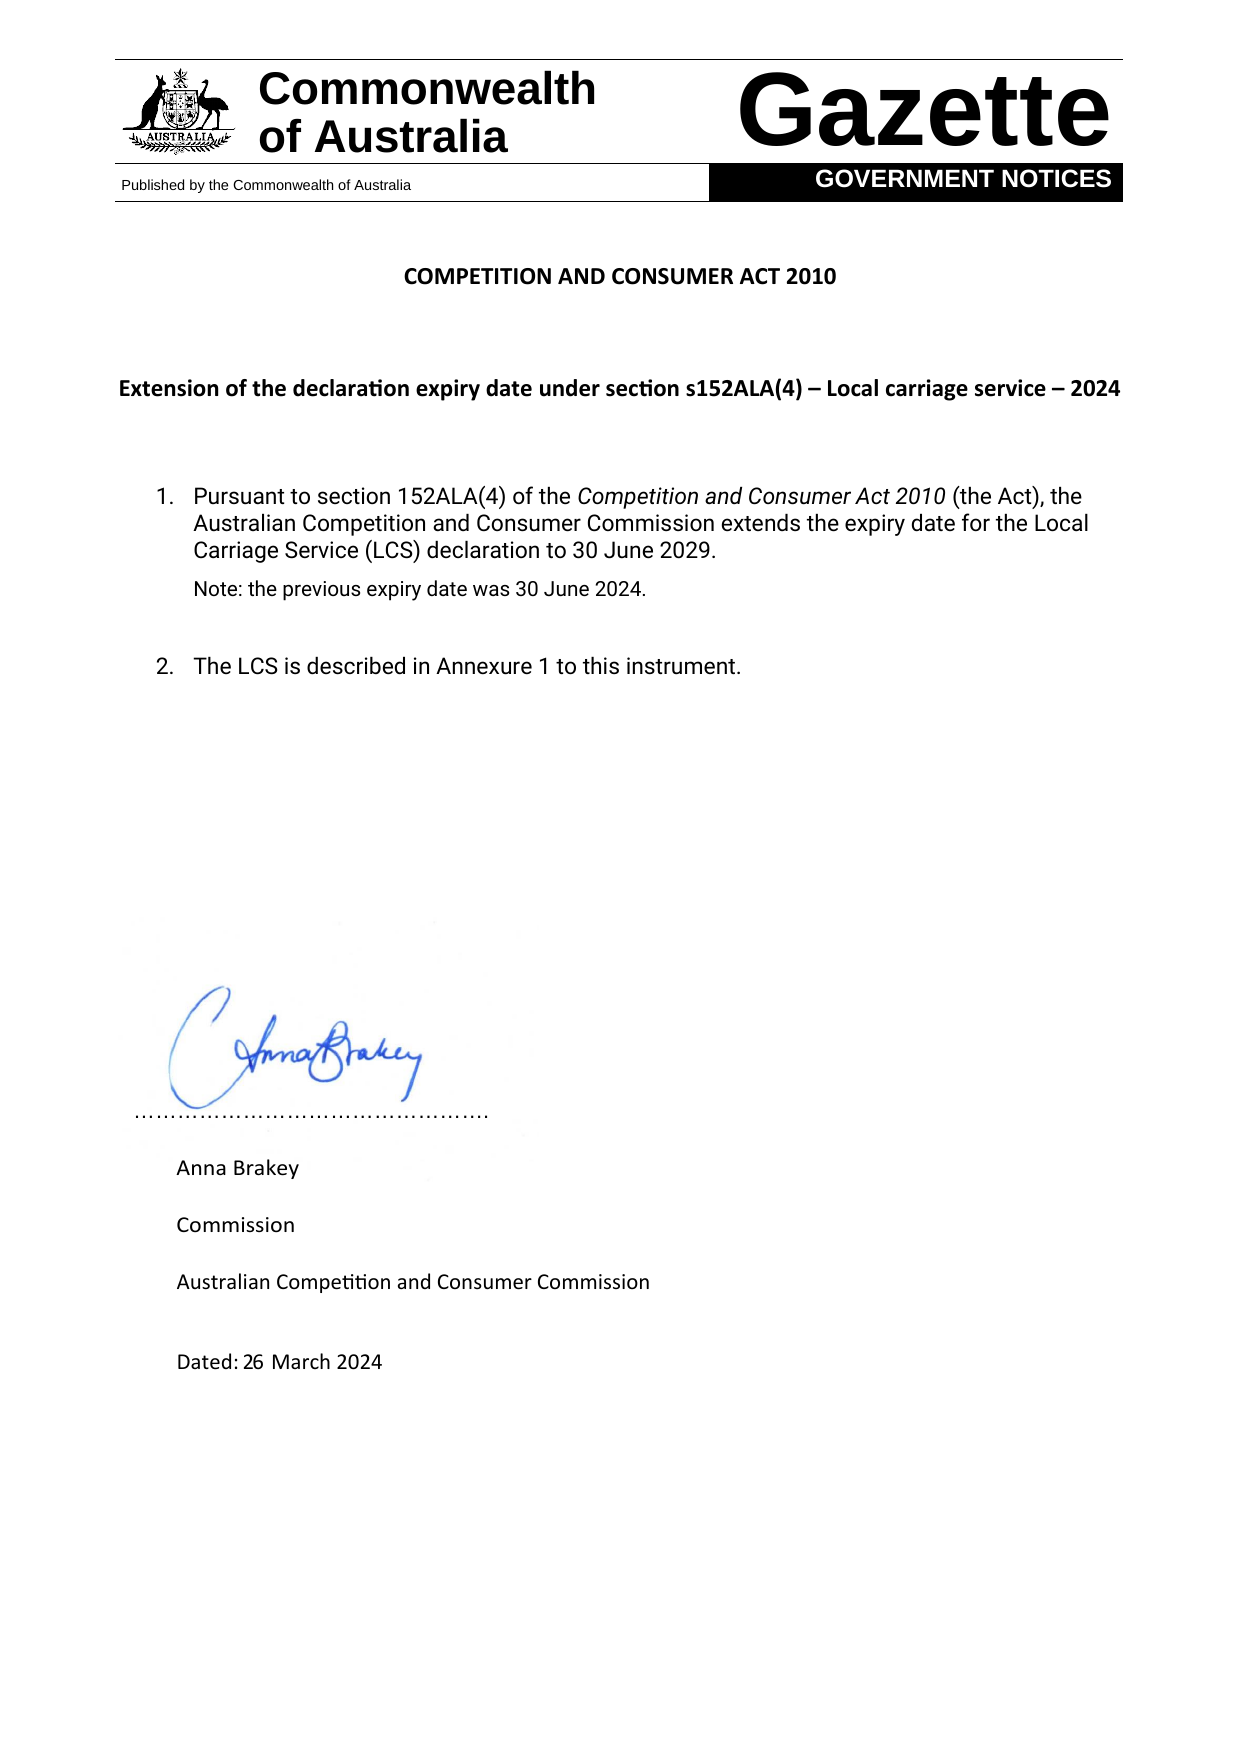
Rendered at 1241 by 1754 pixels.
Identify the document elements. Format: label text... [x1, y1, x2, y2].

text Dated: 26 March 2024 [176, 1347, 747, 1375]
text Commission [176, 1210, 431, 1238]
picture [118, 917, 540, 1098]
text Extension of the declaration expiry date under section s152ALA(4) – Local carriage service – 2024 [118, 372, 1122, 402]
list Note: the previous expiry date was 30 June 2024. [193, 577, 1122, 601]
list Pursuant to section 152ALA(4) of the Competition and Consumer Act 2010 (the Act), the Australian Competition and Consumer Commission extends the expiry date for the Local Carriage Service (LCS) declaration to 30 June 2029. [156, 483, 1122, 564]
text COMPETITION AND CONSUMER ACT 2010 [118, 260, 1122, 291]
picture [118, 1123, 540, 1182]
list The LCS is described in Annexure 1 to this instrument. [156, 653, 1122, 680]
text Australian Competition and Consumer Commission [176, 1267, 787, 1295]
text …………………………………………. [118, 1098, 1122, 1123]
text Anna Brakey [176, 1153, 529, 1181]
